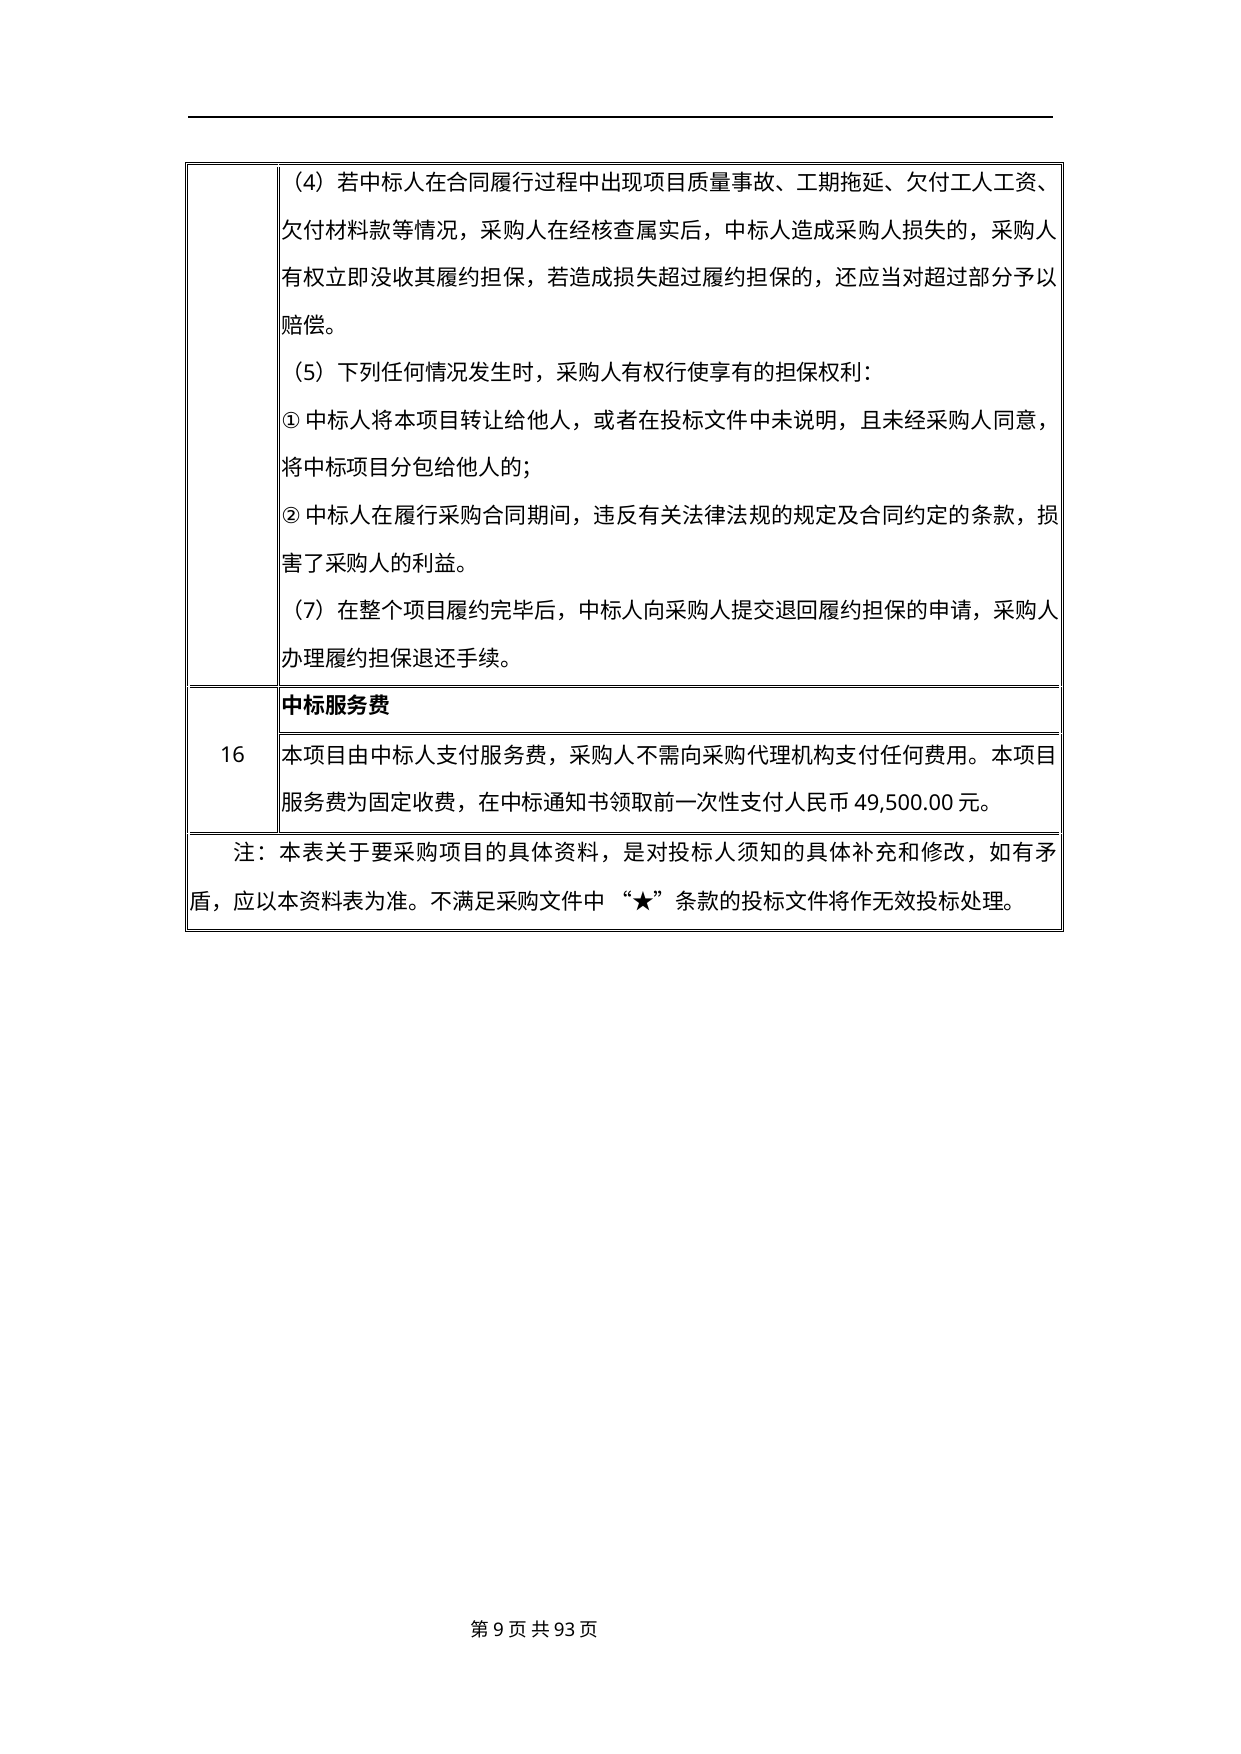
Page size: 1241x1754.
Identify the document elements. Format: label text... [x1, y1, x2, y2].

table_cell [278, 165, 1061, 685]
table_cell 16 [188, 685, 277, 832]
table_cell 注：本表关于要采购项目的具体资料，是对投标人须知的具体补充和修改，如有矛盾，应以本资料表为准。不满足采购文件中 “★”条款的投标文件将作无效投标处理。 [188, 832, 1061, 929]
table_cell 中标服务费 [280, 685, 1061, 732]
table_cell 本项目由中标人支付服务费，采购人不需向采购代理机构支付任何费用。本项目服务费为固定收费，在中标通知书领取前一次性支付人民币49,500.00元。 [278, 732, 1063, 832]
